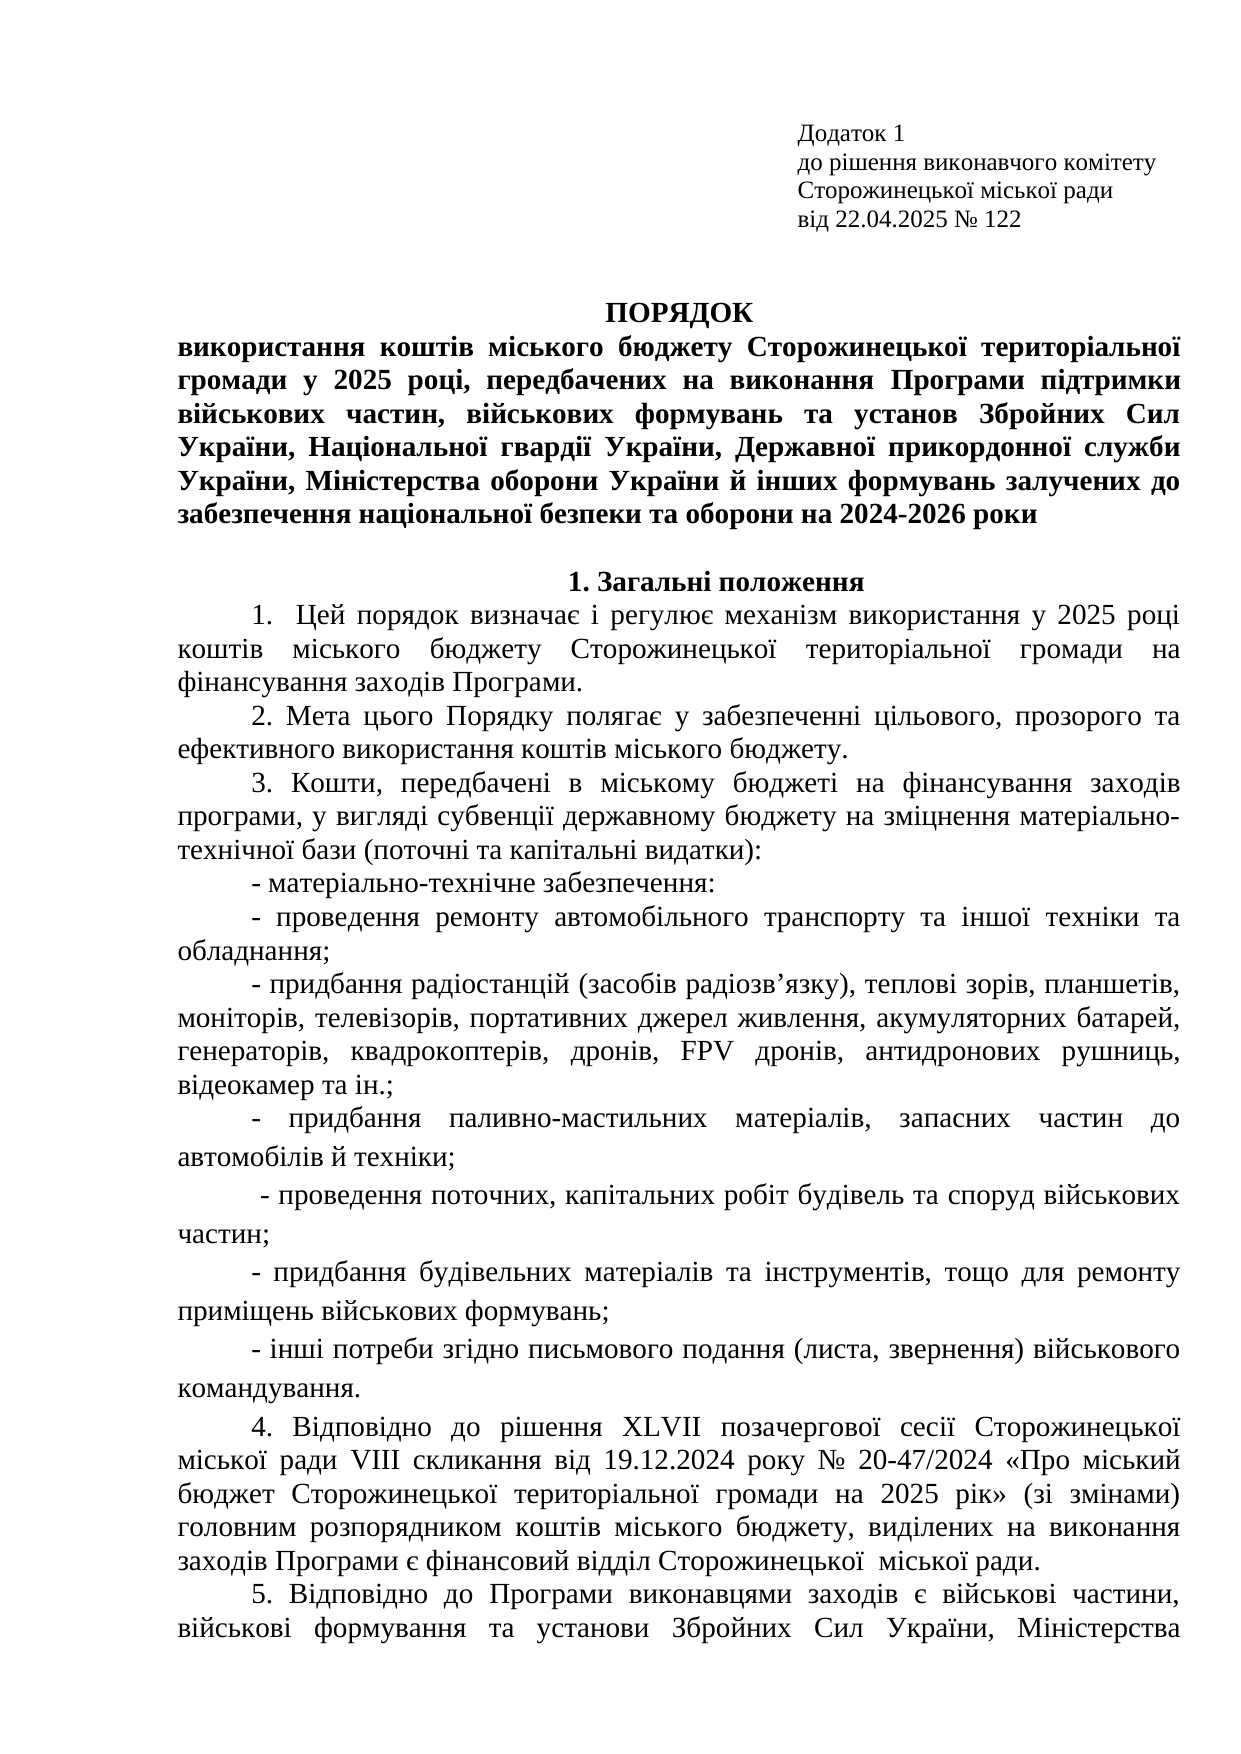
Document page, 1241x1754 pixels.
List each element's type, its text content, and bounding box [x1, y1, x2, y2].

text - інші потреби згідно письмового подання (листа, звернення) військового командування. [177, 1332, 1181, 1404]
text - проведення поточних, капітальних робіт будівель та споруд військових частин; [177, 1177, 1181, 1249]
text Додаток 1 [797, 118, 1181, 147]
text - придбання будівельних матеріалів та інструментів, тощо для ремонту приміщень військових формувань; [177, 1254, 1181, 1327]
text Сторожинецької міської ради [797, 176, 1181, 204]
text - проведення ремонту автомобільного транспорту та іншої техніки та обладнання; [177, 899, 1181, 966]
text використання коштів міського бюджету Сторожинецької територіальної громади у 2025 році, передбачених на виконання Програми підтримки військових частин, військових формувань та установ Збройних Сил України, Національної гвардії України, Державної прикордонної служби України, Міністерства оборони України й інших формувань залучених до забезпечення національної безпеки та оборони на 2024-2026 роки [177, 329, 1181, 530]
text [177, 1576, 1181, 1643]
text до рішення виконавчого комітету [797, 147, 1181, 176]
text 1. Цей порядок визначає і регулює механізм використання у 2025 році коштів міського бюджету Сторожинецької територіальної громади на фінансування заходів Програми. [177, 597, 1181, 698]
text 2. Мета цього Порядку полягає у забезпеченні цільового, прозорого та ефективного використання коштів міського бюджету. [177, 698, 1181, 765]
text 1. Загальні положення [177, 564, 1181, 597]
text - придбання радіостанцій (засобів радіозв’язку), теплові зорів, планшетів, моніторів, телевізорів, портативних джерел живлення, акумуляторних батарей, генераторів, квадрокоптерів, дронів, FPV дронів, антидронових рушниць, відеокамер та ін.; [177, 966, 1181, 1100]
text 4. Відповідно до рішення XLVII позачергової сесії Сторожинецької міської ради VIII скликання від 19.12.2024 року № 20-47/2024 «Про міський бюджет Сторожинецької територіальної громади на 2025 рік» (зі змінами) головним розпорядником коштів міського бюджету, виділених на виконання заходів Програми є фінансовий відділ Сторожинецької міської ради. [177, 1409, 1181, 1576]
text ПОРЯДОК [177, 295, 1181, 329]
text від 22.04.2025 № 122 [797, 204, 1181, 233]
text - матеріально-технічне забезпечення: [177, 866, 1181, 899]
text 3. Кошти, передбачені в міському бюджеті на фінансування заходів програми, у вигляді субвенції державному бюджету на зміцнення матеріально-технічної бази (поточні та капітальні видатки): [177, 765, 1181, 866]
text - придбання паливно-мастильних матеріалів, запасних частин до автомобілів й техніки; [177, 1100, 1181, 1172]
